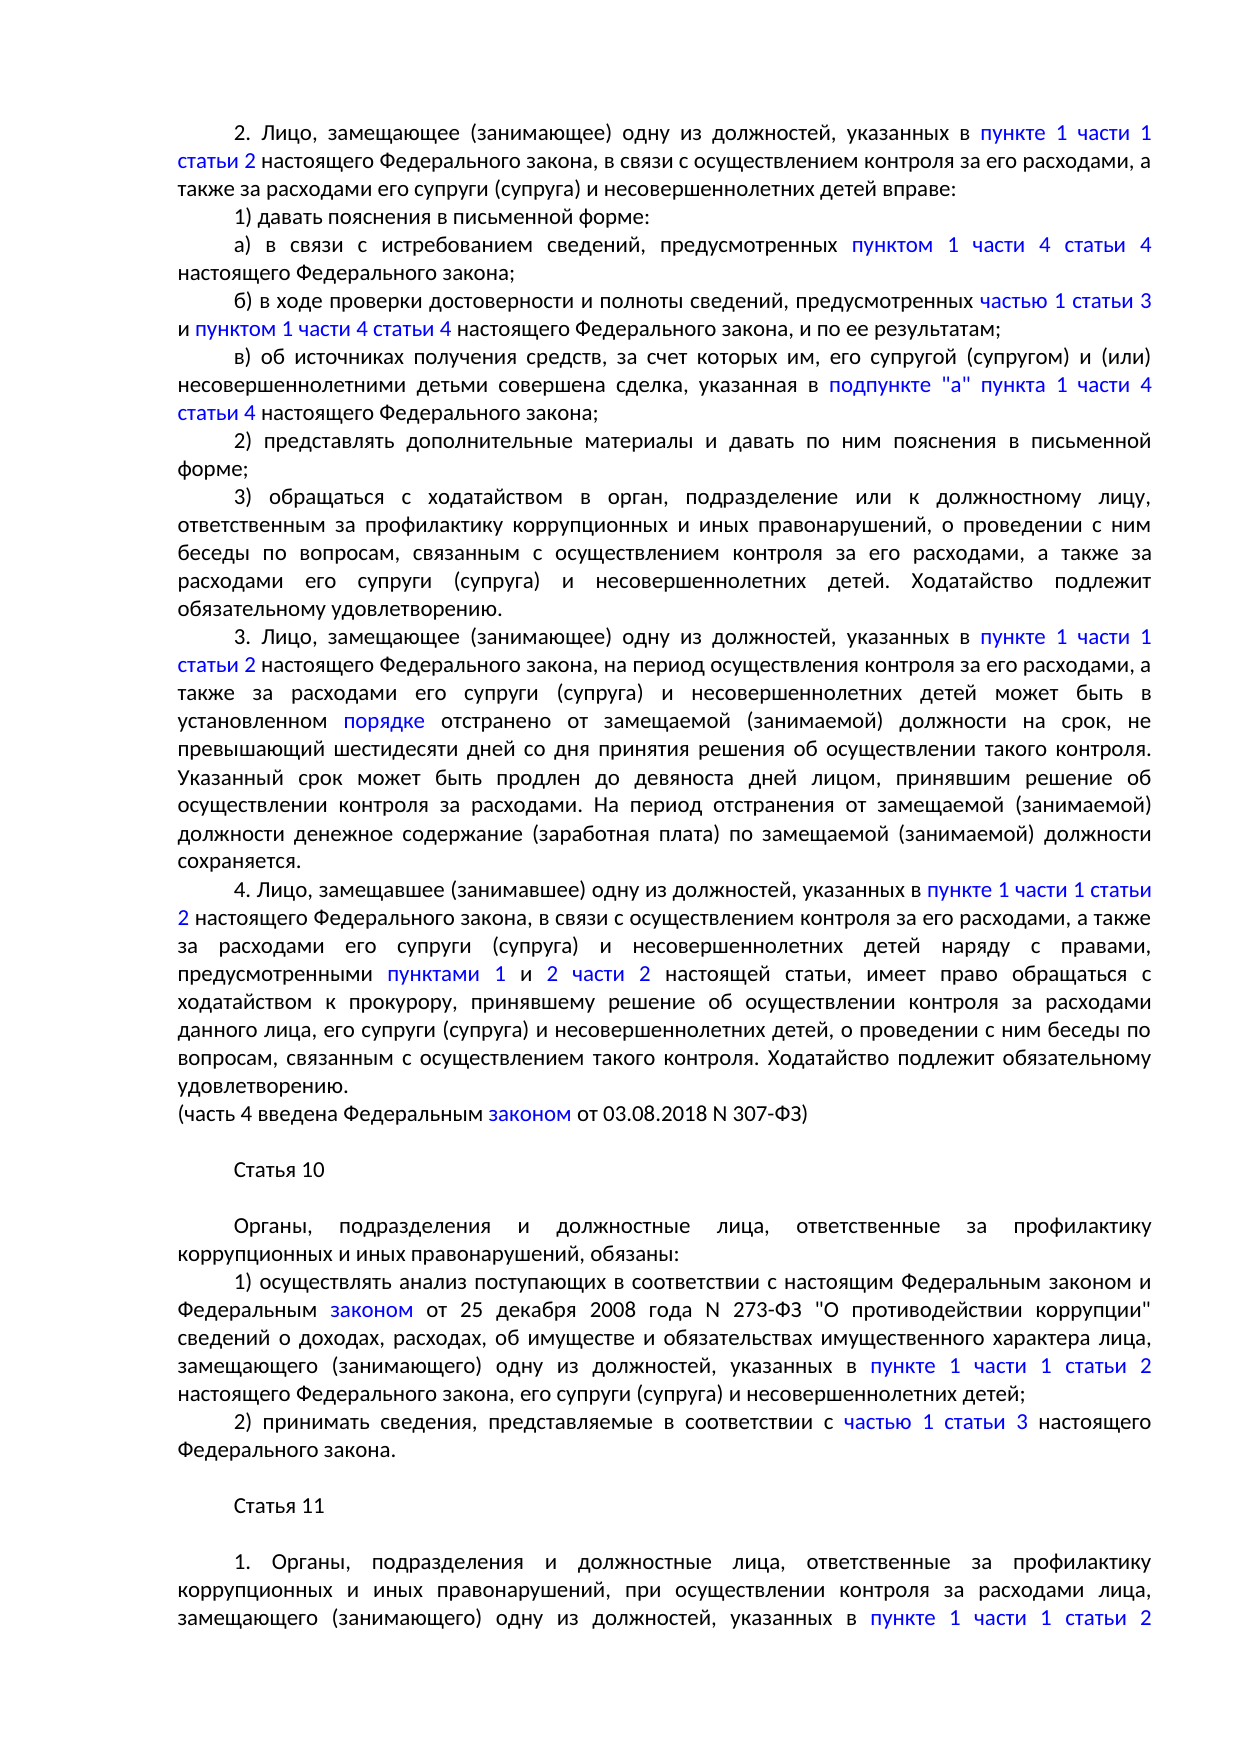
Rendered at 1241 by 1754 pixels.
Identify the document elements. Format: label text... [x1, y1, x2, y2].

text 2) принимать сведения, представляемые в соответствии с частью 1 статьи 3 настоящего Федерального закона. [177, 1407, 1152, 1463]
text б) в ходе проверки достоверности и полноты сведений, предусмотренных частью 1 статьи 3 и пунктом 1 части 4 статьи 4 настоящего Федерального закона, и по ее результатам; [177, 286, 1152, 342]
text а) в связи с истребованием сведений, предусмотренных пунктом 1 части 4 статьи 4 настоящего Федерального закона; [177, 230, 1152, 286]
text 1) давать пояснения в письменной форме: [177, 202, 1152, 230]
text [177, 1547, 1152, 1631]
text 1) осуществлять анализ поступающих в соответствии с настоящим Федеральным законом и Федеральным законом от 25 декабря 2008 года N 273-ФЗ "О противодействии коррупции" сведений о доходах, расходах, об имуществе и обязательствах имущественного характера лица, замещающего (занимающего) одну из должностей, указанных в пункте 1 части 1 статьи 2 настоящего Федерального закона, его супруги (супруга) и несовершеннолетних детей; [177, 1267, 1152, 1407]
text в) об источниках получения средств, за счет которых им, его супругой (супругом) и (или) несовершеннолетними детьми совершена сделка, указанная в подпункте "а" пункта 1 части 4 статьи 4 настоящего Федерального закона; [177, 342, 1152, 426]
text 2) представлять дополнительные материалы и давать по ним пояснения в письменной форме; [177, 426, 1152, 482]
text Статья 10 [177, 1155, 1152, 1183]
text 4. Лицо, замещавшее (занимавшее) одну из должностей, указанных в пункте 1 части 1 статьи 2 настоящего Федерального закона, в связи с осуществлением контроля за его расходами, а также за расходами его супруги (супруга) и несовершеннолетних детей наряду с правами, предусмотренными пунктами 1 и 2 части 2 настоящей статьи, имеет право обращаться с ходатайством к прокурору, принявшему решение об осуществлении контроля за расходами данного лица, его супруги (супруга) и несовершеннолетних детей, о проведении с ним беседы по вопросам, связанным с осуществлением такого контроля. Ходатайство подлежит обязательному удовлетворению. [177, 875, 1152, 1099]
text Статья 11 [177, 1491, 1152, 1519]
text 3) обращаться с ходатайством в орган, подразделение или к должностному лицу, ответственным за профилактику коррупционных и иных правонарушений, о проведении с ним беседы по вопросам, связанным с осуществлением контроля за его расходами, а также за расходами его супруги (супруга) и несовершеннолетних детей. Ходатайство подлежит обязательному удовлетворению. [177, 482, 1152, 622]
text Органы, подразделения и должностные лица, ответственные за профилактику коррупционных и иных правонарушений, обязаны: [177, 1211, 1152, 1267]
text (часть 4 введена Федеральным законом от 03.08.2018 N 307-ФЗ) [177, 1099, 1152, 1127]
text 2. Лицо, замещающее (занимающее) одну из должностей, указанных в пункте 1 части 1 статьи 2 настоящего Федерального закона, в связи с осуществлением контроля за его расходами, а также за расходами его супруги (супруга) и несовершеннолетних детей вправе: [177, 118, 1152, 202]
text 3. Лицо, замещающее (занимающее) одну из должностей, указанных в пункте 1 части 1 статьи 2 настоящего Федерального закона, на период осуществления контроля за его расходами, а также за расходами его супруги (супруга) и несовершеннолетних детей может быть в установленном порядке отстранено от замещаемой (занимаемой) должности на срок, не превышающий шестидесяти дней со дня принятия решения об осуществлении такого контроля. Указанный срок может быть продлен до девяноста дней лицом, принявшим решение об осуществлении контроля за расходами. На период отстранения от замещаемой (занимаемой) должности денежное содержание (заработная плата) по замещаемой (занимаемой) должности сохраняется. [177, 622, 1152, 875]
